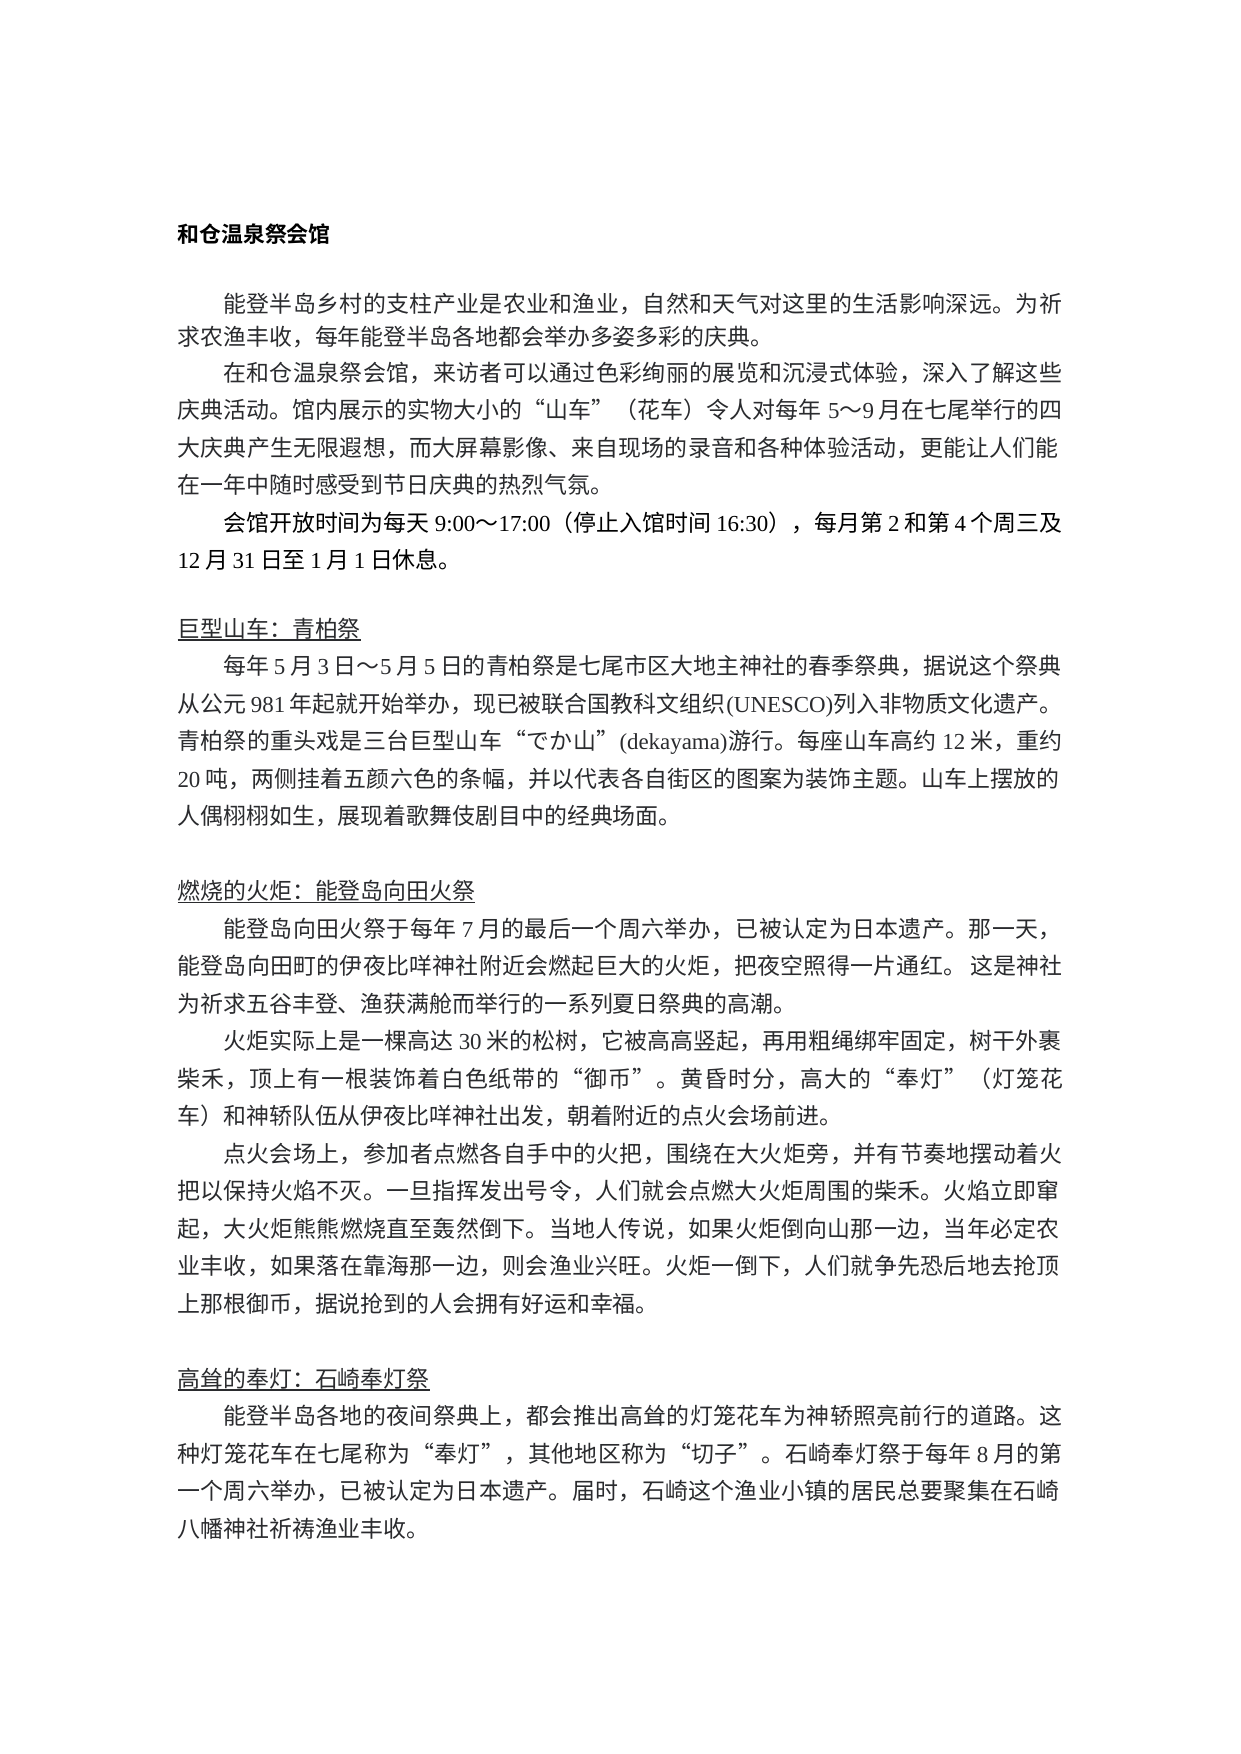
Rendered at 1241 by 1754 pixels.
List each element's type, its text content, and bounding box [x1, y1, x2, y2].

text 每年5月3日～5月5日的青柏祭是七尾市区大地主神社的春季祭典，据说这个祭典从公元981年起就开始举办，现已被联合国教科文组织(UNESCO)列入非物质文化遗产。青柏祭的重头戏是三台巨型山车“でか山”(dekayama)游行。每座山车高约12米，重约20吨，两侧挂着五颜六色的条幅，并以代表各自街区的图案为装饰主题。山车上摆放的人偶栩栩如生，展现着歌舞伎剧目中的经典场面。 [177, 646, 1063, 834]
text 会馆开放时间为每天9:00～17:00（停止入馆时间16:30），每月第2和第4个周三及12月31日至1月1日休息。 [177, 502, 1063, 577]
text 火炬实际上是一棵高达30米的松树，它被高高竖起，再用粗绳绑牢固定，树干外裹柴禾，顶上有一根装饰着白色纸带的“御币”。黄昏时分，高大的“奉灯”（灯笼花车）和神轿队伍从伊夜比咩神社出发，朝着附近的点火会场前进。 [177, 1021, 1063, 1134]
text 能登半岛乡村的支柱产业是农业和渔业，自然和天气对这里的生活影响深远。为祈求农渔丰收，每年能登半岛各地都会举办多姿多彩的庆典。 [177, 286, 1063, 352]
text 能登岛向田火祭于每年7月的最后一个周六举办，已被认定为日本遗产。那一天，能登岛向田町的伊夜比咩神社附近会燃起巨大的火炬，把夜空照得一片通红。这是神社为祈求五谷丰登、渔获满舱而举行的一系列夏日祭典的高潮。 [177, 909, 1063, 1021]
text 燃烧的火炬：能登岛向田火祭 [177, 871, 1063, 909]
text 巨型山车：青柏祭 [177, 609, 1063, 646]
text 点火会场上，参加者点燃各自手中的火把，围绕在大火炬旁，并有节奏地摆动着火把以保持火焰不灭。一旦指挥发出号令，人们就会点燃大火炬周围的柴禾。火焰立即窜起，大火炬熊熊燃烧直至轰然倒下。当地人传说，如果火炬倒向山那一边，当年必定农业丰收，如果落在靠海那一边，则会渔业兴旺。火炬一倒下，人们就争先恐后地去抢顶上那根御币，据说抢到的人会拥有好运和幸福。 [177, 1134, 1063, 1321]
text 高耸的奉灯：石崎奉灯祭 [177, 1359, 1063, 1396]
text 在和仓温泉祭会馆，来访者可以通过色彩绚丽的展览和沉浸式体验，深入了解这些庆典活动。馆内展示的实物大小的“山车”（花车）令人对每年5～9月在七尾举行的四大庆典产生无限遐想，而大屏幕影像、来自现场的录音和各种体验活动，更能让人们能在一年中随时感受到节日庆典的热烈气氛。 [177, 352, 1063, 502]
text 和仓温泉祭会馆 [177, 217, 1063, 248]
text 能登半岛各地的夜间祭典上，都会推出高耸的灯笼花车为神轿照亮前行的道路。这种灯笼花车在七尾称为“奉灯”，其他地区称为“切子”。石崎奉灯祭于每年8月的第一个周六举办，已被认定为日本遗产。届时，石崎这个渔业小镇的居民总要聚集在石崎八幡神社祈祷渔业丰收。 [177, 1396, 1063, 1546]
